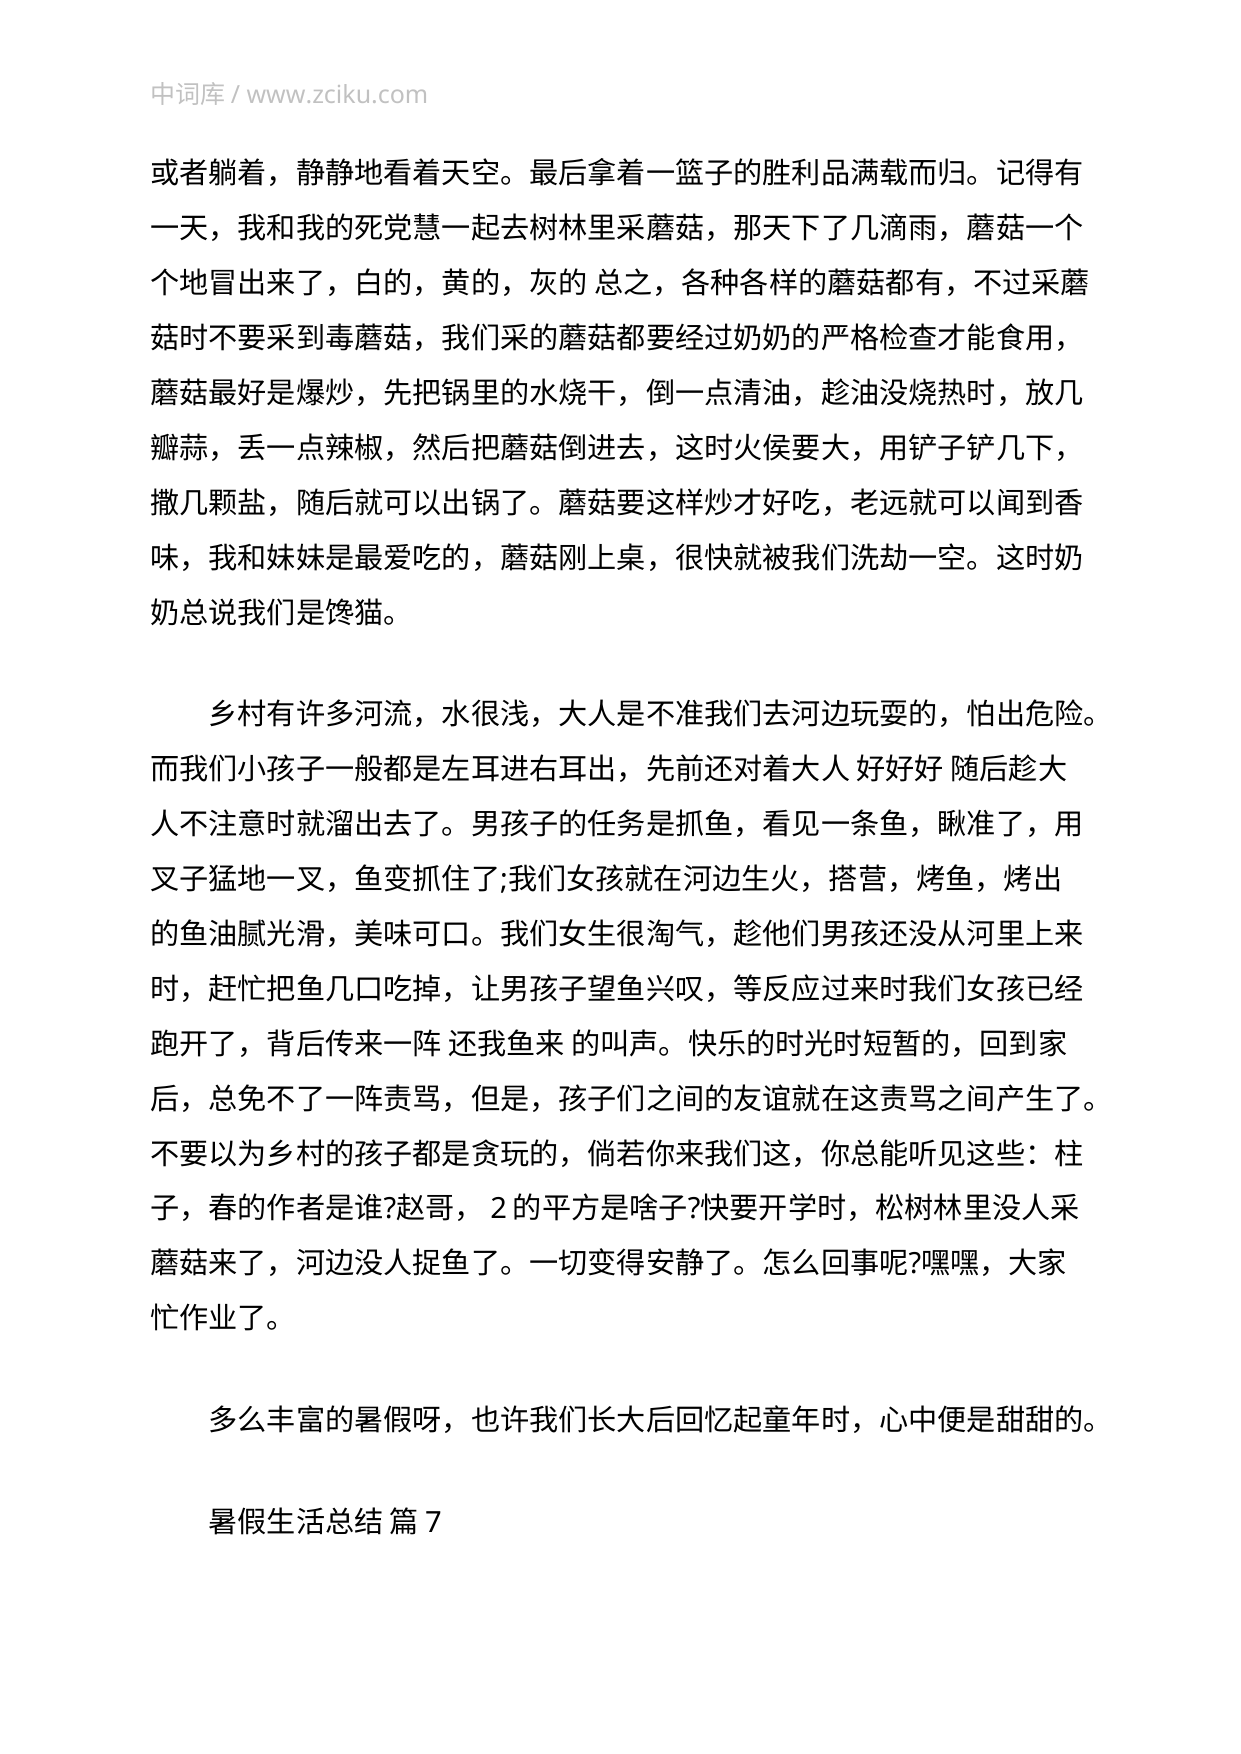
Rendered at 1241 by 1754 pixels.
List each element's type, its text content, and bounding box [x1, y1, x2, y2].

text 多么丰富的暑假呀，也许我们长大后回忆起童年时，心中便是甜甜的。 [150, 1397, 1090, 1439]
text 暑假生活总结 篇7 [150, 1499, 1090, 1541]
text 乡村有许多河流，水很浅，大人是不准我们去河边玩耍的，怕出危险。而我们小孩子一般都是左耳进右耳出，先前还对着大人 好好好 随后趁大人不注意时就溜出去了。男孩子的任务是抓鱼，看见一条鱼，瞅准了，用叉子猛地一叉，鱼变抓住了;我们女孩就在河边生火，搭营，烤鱼，烤出的鱼油腻光滑，美味可口。我们女生很淘气，趁他们男孩还没从河里上来时，赶忙把鱼几口吃掉，让男孩子望鱼兴叹，等反应过来时我们女孩已经跑开了，背后传来一阵 还我鱼来 的叫声。快乐的时光时短暂的，回到家后，总免不了一阵责骂，但是，孩子们之间的友谊就在这责骂之间产生了。不要以为乡村的孩子都是贪玩的，倘若你来我们这，你总能听见这些：柱子，春的作者是谁?赵哥， 2的平方是啥子?快要开学时，松树林里没人采蘑菇来了，河边没人捉鱼了。一切变得安静了。怎么回事呢?嘿嘿，大家忙作业了。 [150, 691, 1090, 1337]
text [150, 150, 1090, 631]
